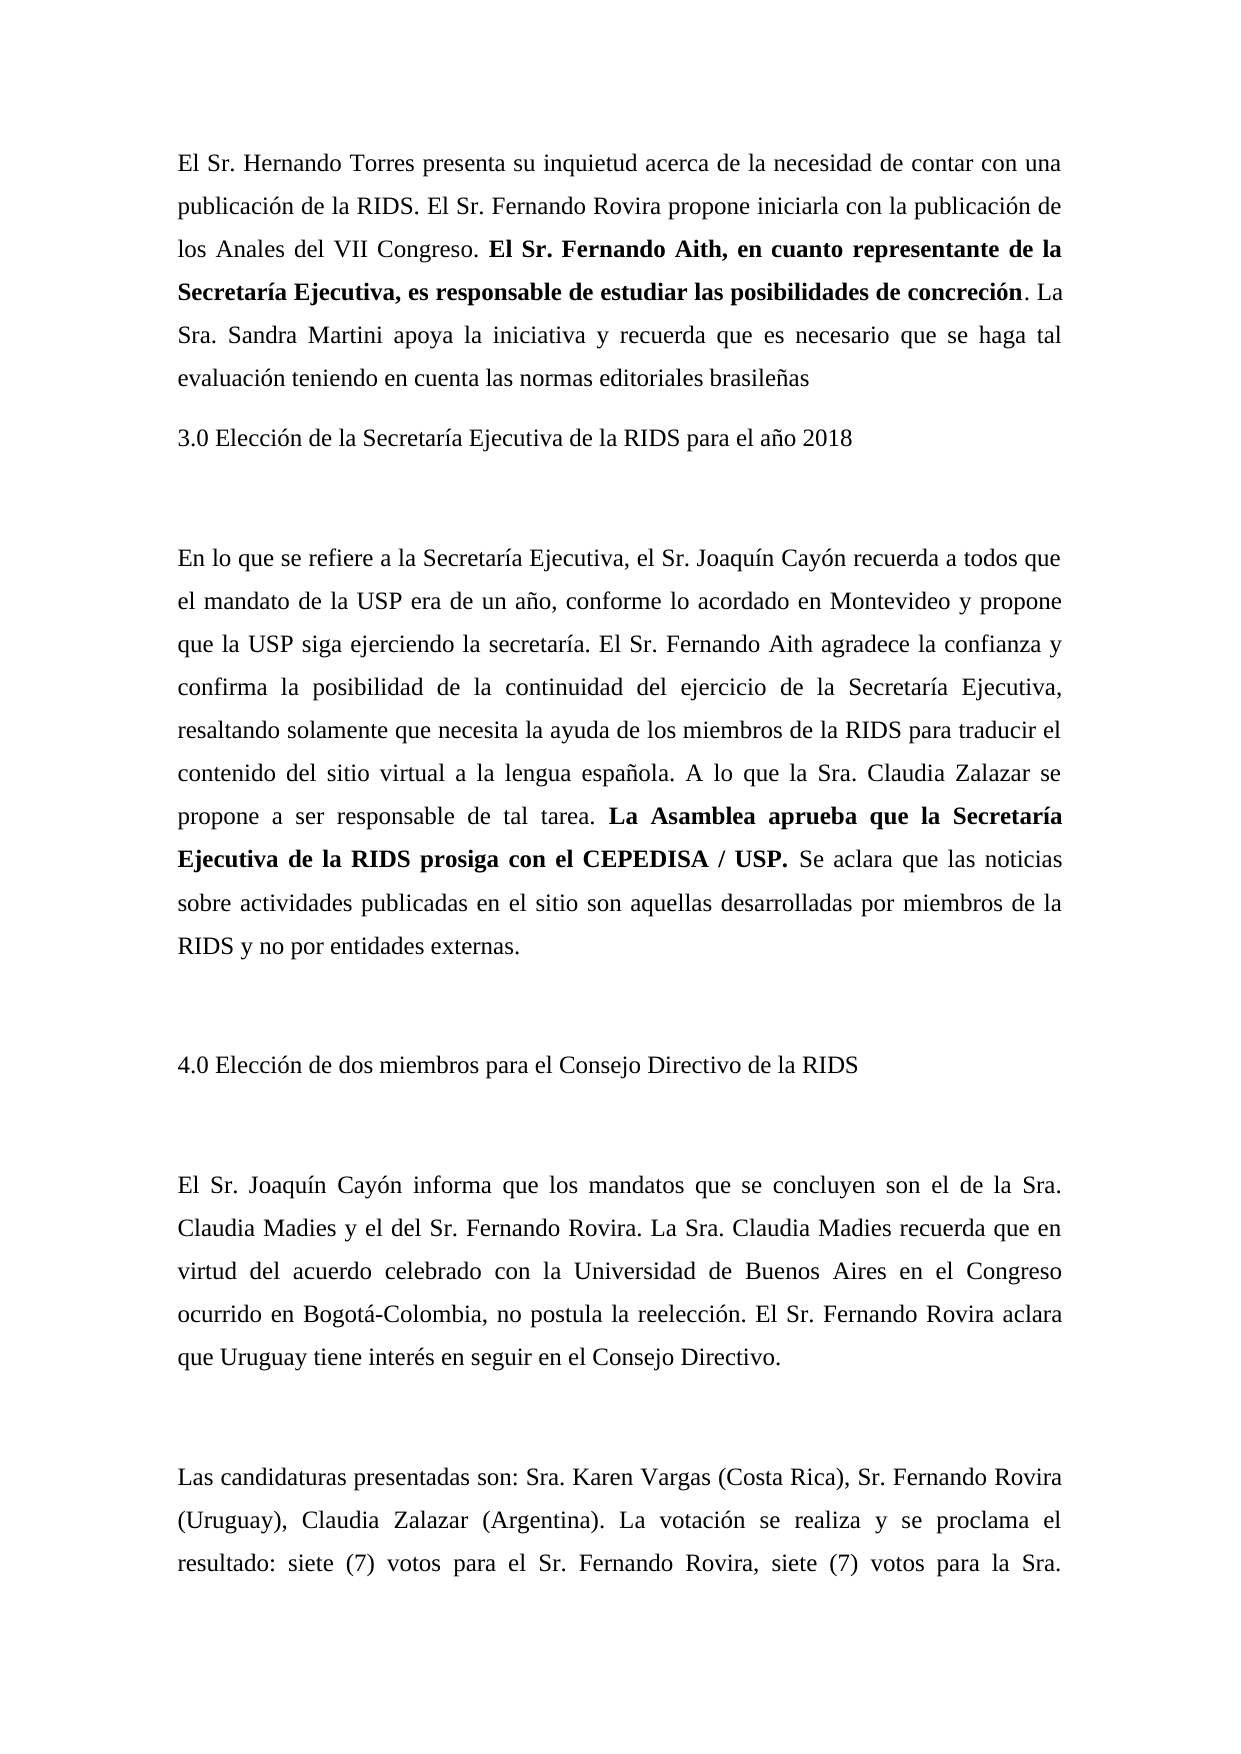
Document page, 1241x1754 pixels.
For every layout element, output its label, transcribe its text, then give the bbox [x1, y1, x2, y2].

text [177, 1462, 1063, 1577]
text 4.0 Elección de dos miembros para el Consejo Directivo de la RIDS [177, 1050, 1063, 1079]
text El Sr. Hernando Torres presenta su inquietud acerca de la necesidad de contar con una publicación de la RIDS. El Sr. Fernando Rovira propone iniciarla con la publicación de los Anales del VII Congreso. El Sr. Fernando Aith, en cuanto representante de la Secretaría Ejecutiva, es responsable de estudiar las posibilidades de concreción. La Sra. Sandra Martini apoya la iniciativa y recuerda que es necesario que se haga tal evaluación teniendo en cuenta las normas editoriales brasileñas [177, 148, 1063, 392]
text En lo que se refiere a la Secretaría Ejecutiva, el Sr. Joaquín Cayón recuerda a todos que el mandato de la USP era de un año, conforme lo acordado en Montevideo y propone que la USP siga ejerciendo la secretaría. El Sr. Fernando Aith agradece la confianza y confirma la posibilidad de la continuidad del ejercicio de la Secretaría Ejecutiva, resaltando solamente que necesita la ayuda de los miembros de la RIDS para traducir el contenido del sitio virtual a la lengua española. A lo que la Sra. Claudia Zalazar se propone a ser responsable de tal tarea. La Asamblea aprueba que la Secretaría Ejecutiva de la RIDS prosiga con el CEPEDISA / USP. Se aclara que las noticias sobre actividades publicadas en el sitio son aquellas desarrolladas por miembros de la RIDS y no por entidades externas. [177, 543, 1063, 959]
text 3.0 Elección de la Secretaría Ejecutiva de la RIDS para el año 2018 [177, 423, 1063, 452]
text El Sr. Joaquín Cayón informa que los mandatos que se concluyen son el de la Sra. Claudia Madies y el del Sr. Fernando Rovira. La Sra. Claudia Madies recuerda que en virtud del acuerdo celebrado con la Universidad de Buenos Aires en el Congreso ocurrido en Bogotá-Colombia, no postula la reelección. El Sr. Fernando Rovira aclara que Uruguay tiene interés en seguir en el Consejo Directivo. [177, 1170, 1063, 1371]
